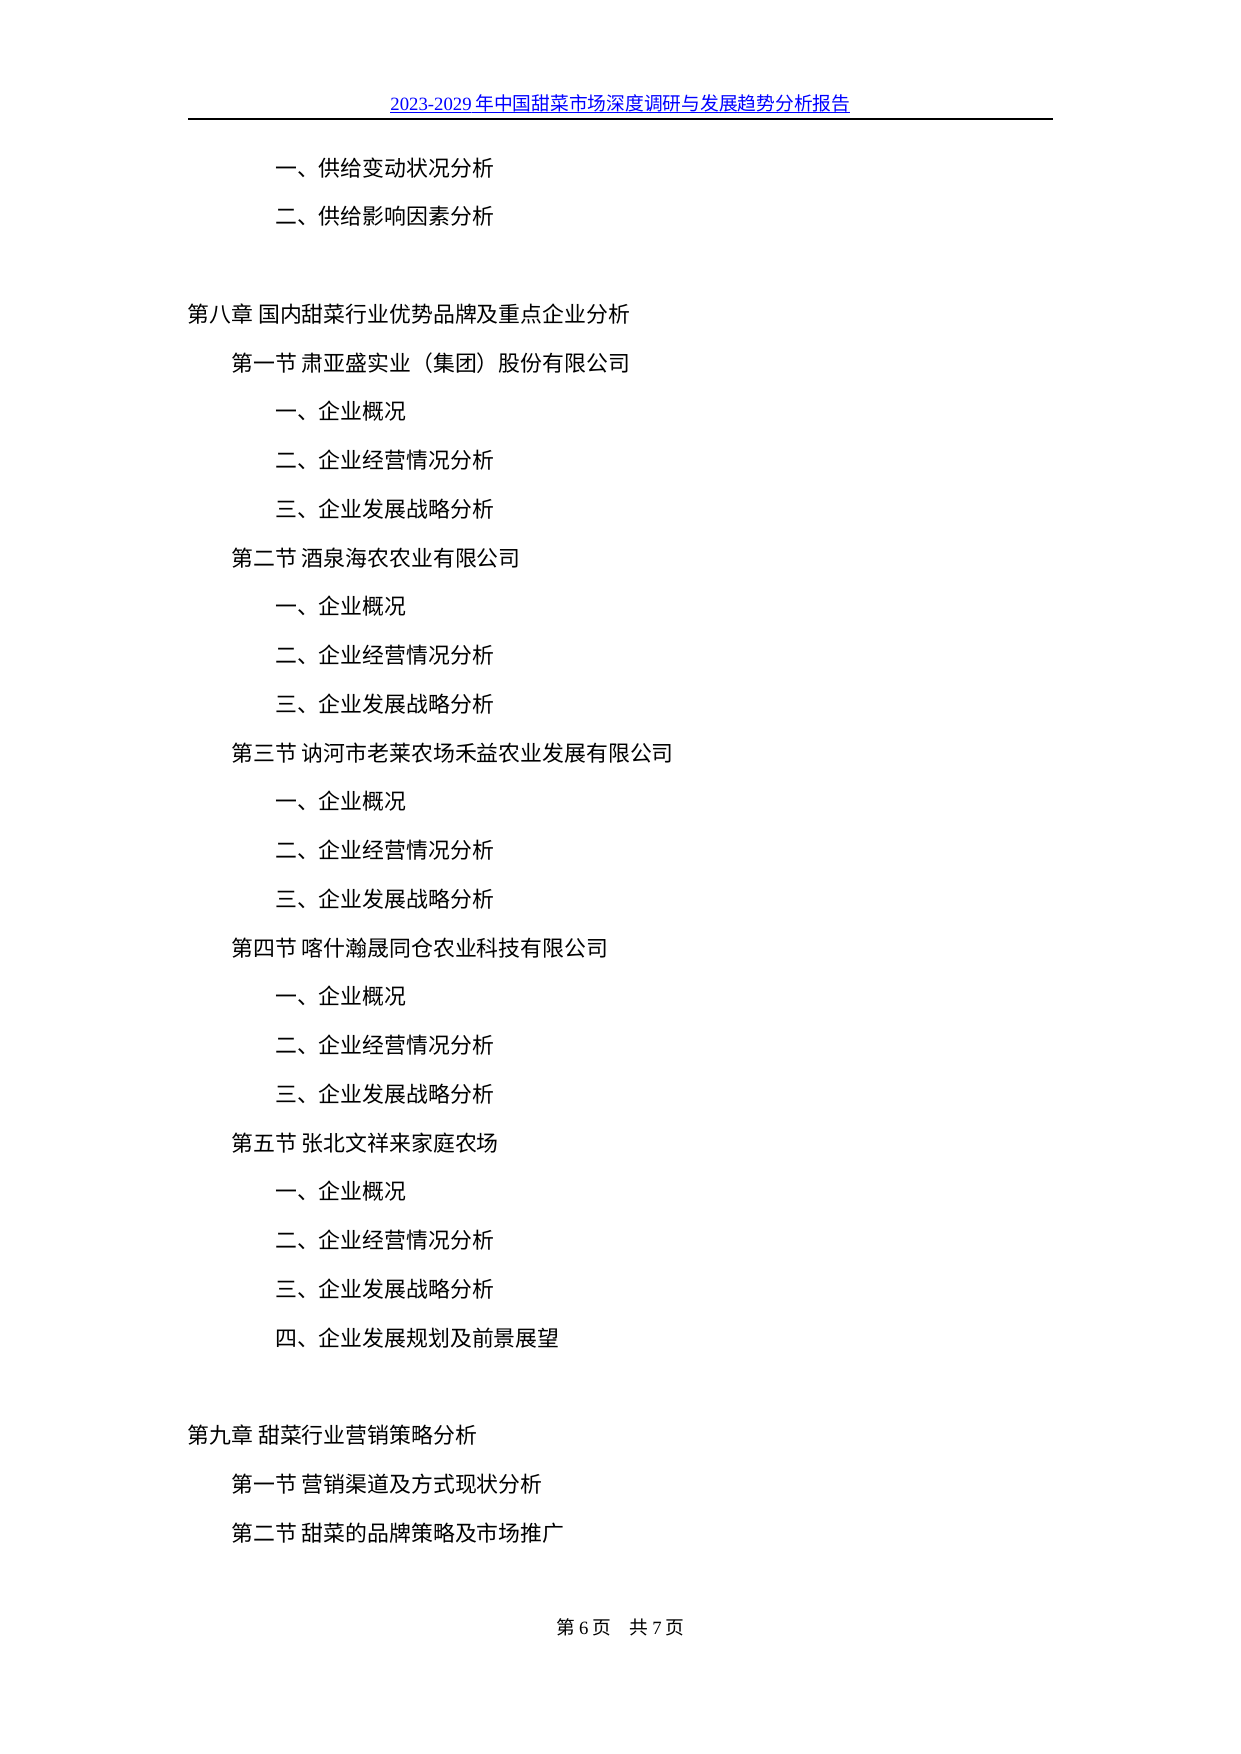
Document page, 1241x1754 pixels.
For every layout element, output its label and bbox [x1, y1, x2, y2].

text [187, 150, 1053, 1548]
